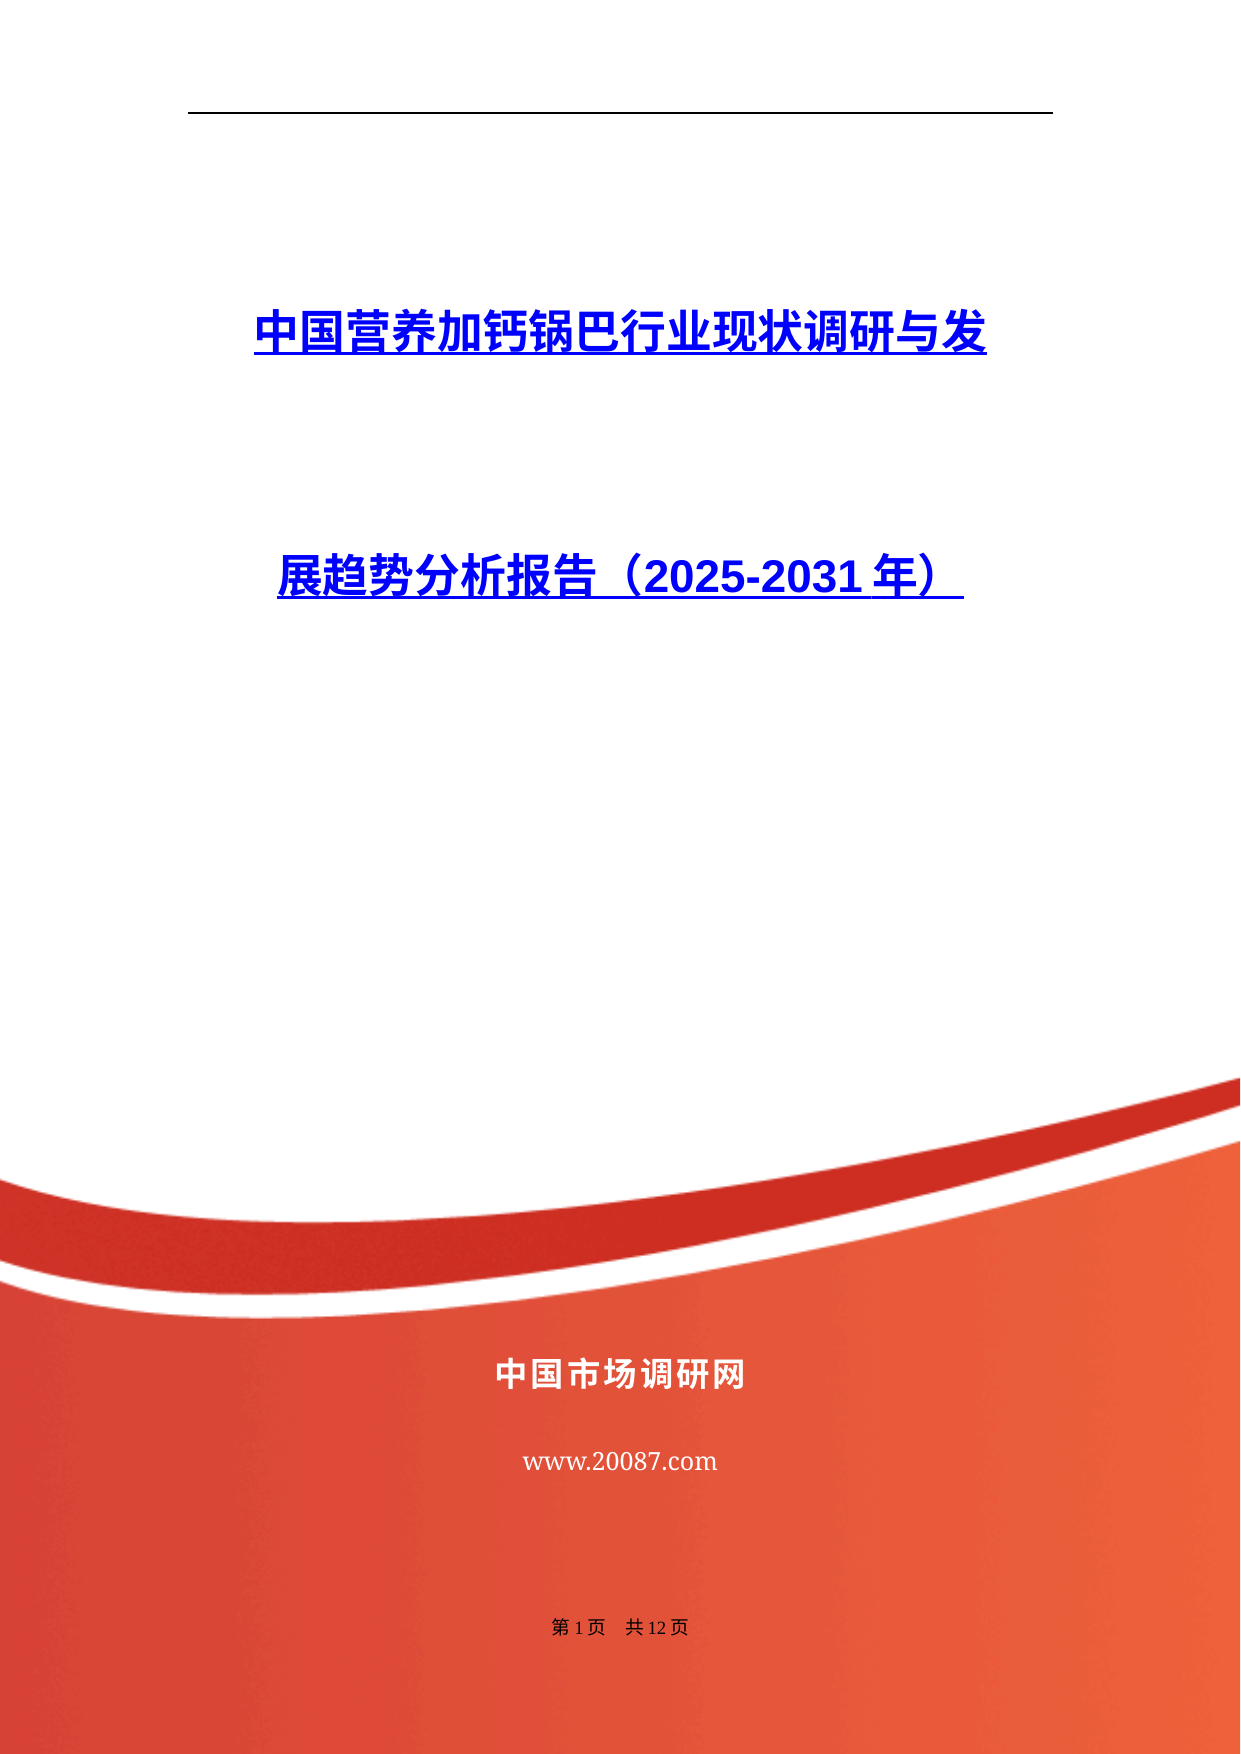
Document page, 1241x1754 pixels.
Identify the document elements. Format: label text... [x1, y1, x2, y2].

text www.20087.com [187, 1428, 1053, 1493]
subtitle 中国市场调研网 [187, 1339, 1053, 1404]
picture [0, 1006, 1241, 1754]
table_header 中国营养加钙锅巴行业现状调研与发展趋势分析报告（2025-2031年） [188, 207, 1053, 773]
